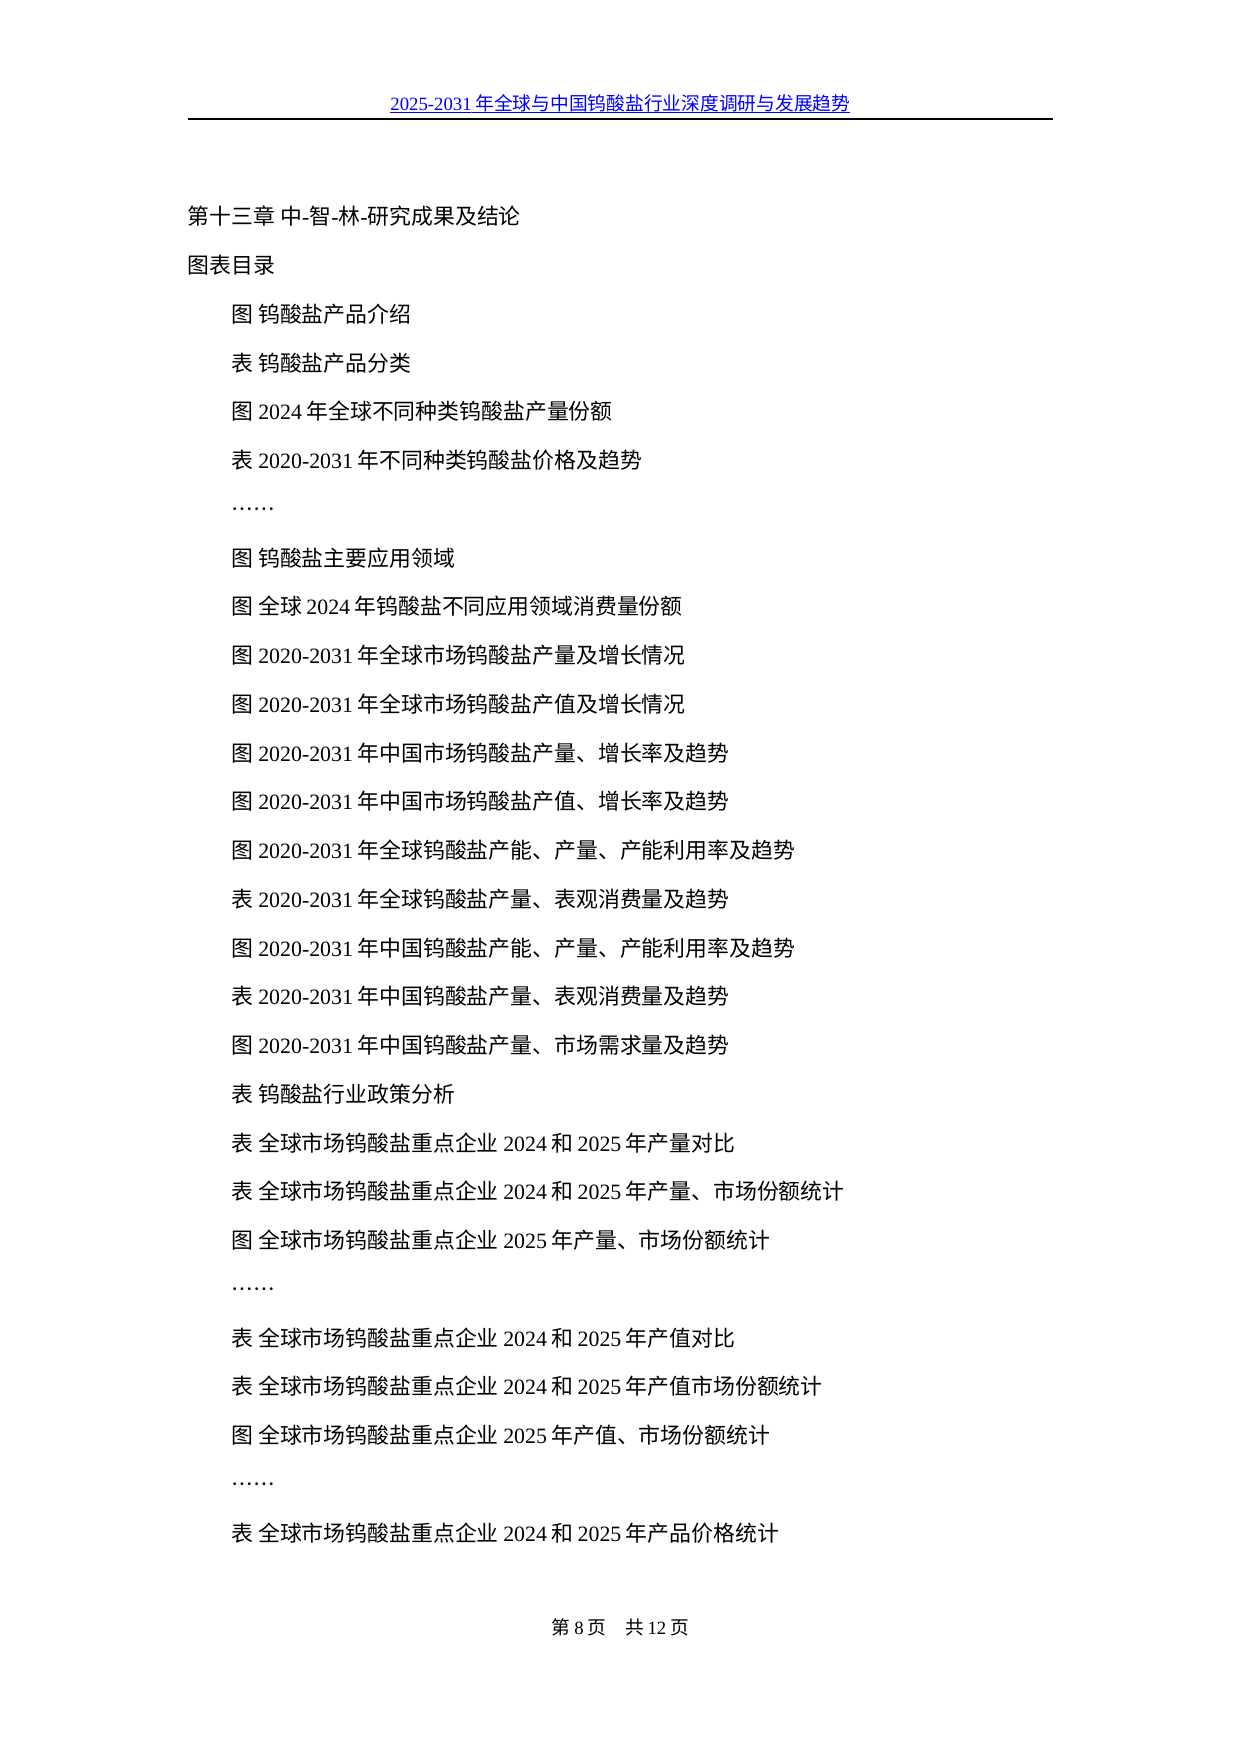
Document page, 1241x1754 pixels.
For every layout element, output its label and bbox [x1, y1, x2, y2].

text [187, 150, 1053, 1548]
